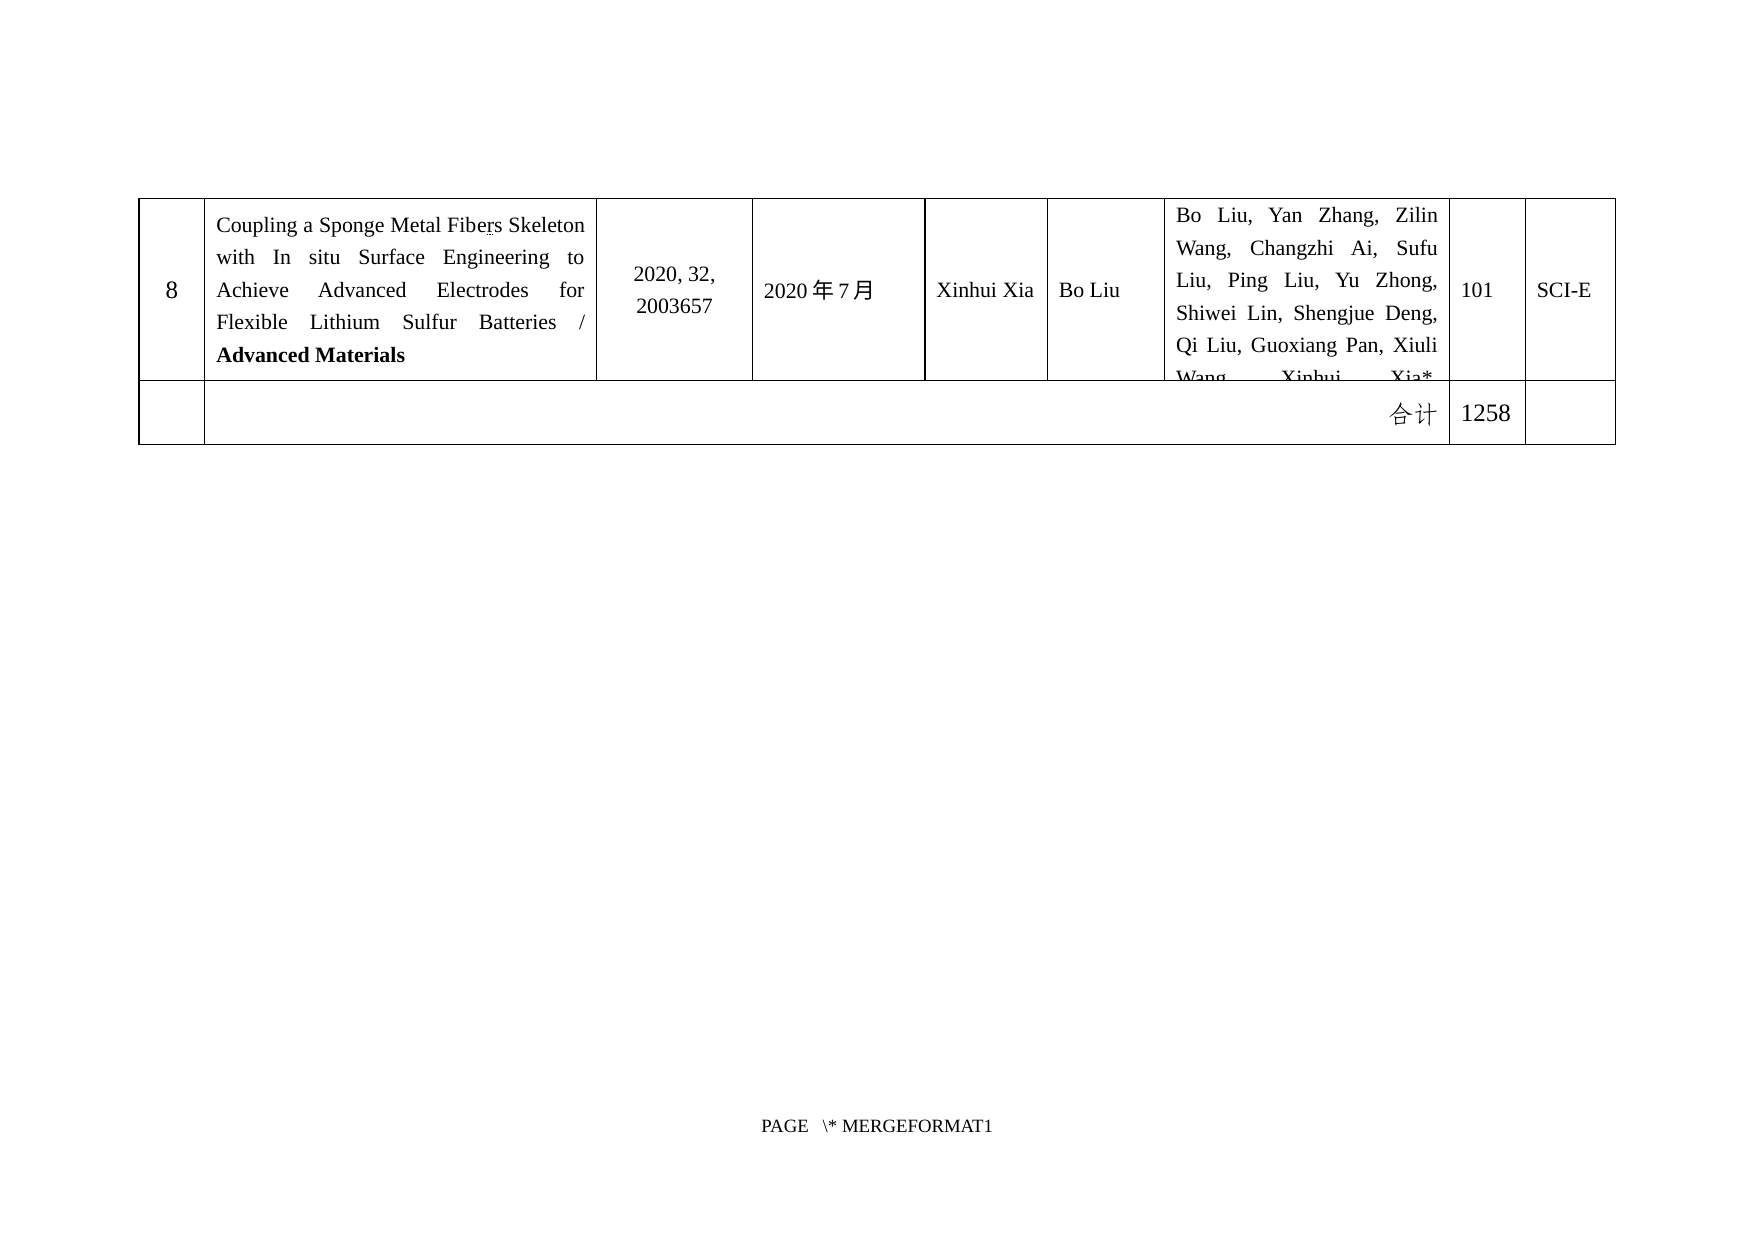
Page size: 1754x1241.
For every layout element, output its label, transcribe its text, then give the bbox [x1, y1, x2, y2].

table_cell 101 [1450, 199, 1525, 380]
table_cell 2020, 32, 2003657 [597, 199, 752, 380]
table_cell Bo Liu [1048, 199, 1164, 380]
table_cell SCI-E [1526, 199, 1615, 380]
table_cell 8 [140, 199, 204, 380]
table_cell 2020年7月 [753, 199, 924, 380]
table_cell [1526, 381, 1615, 443]
table_cell [140, 381, 204, 443]
table_cell Bo Liu, Yan Zhang, Zilin Wang, Changzhi Ai, Sufu Liu, Ping Liu, Yu Zhong, Shiwei Lin, Shengjue Deng, Qi Liu, Guoxiang Pan, Xiuli Wang, Xinhui Xia*, Jiangping Tu [1165, 199, 1449, 380]
table_cell 1258 [1450, 381, 1525, 443]
table_cell Coupling a Sponge Metal Fibers Skeleton with In situ Surface Engineering to Achieve Advanced Electrodes for Flexible Lithium Sulfur Batteries / Advanced Materials [205, 199, 596, 380]
table_cell 合计 [205, 381, 1449, 443]
table_cell Xinhui Xia [926, 199, 1047, 380]
